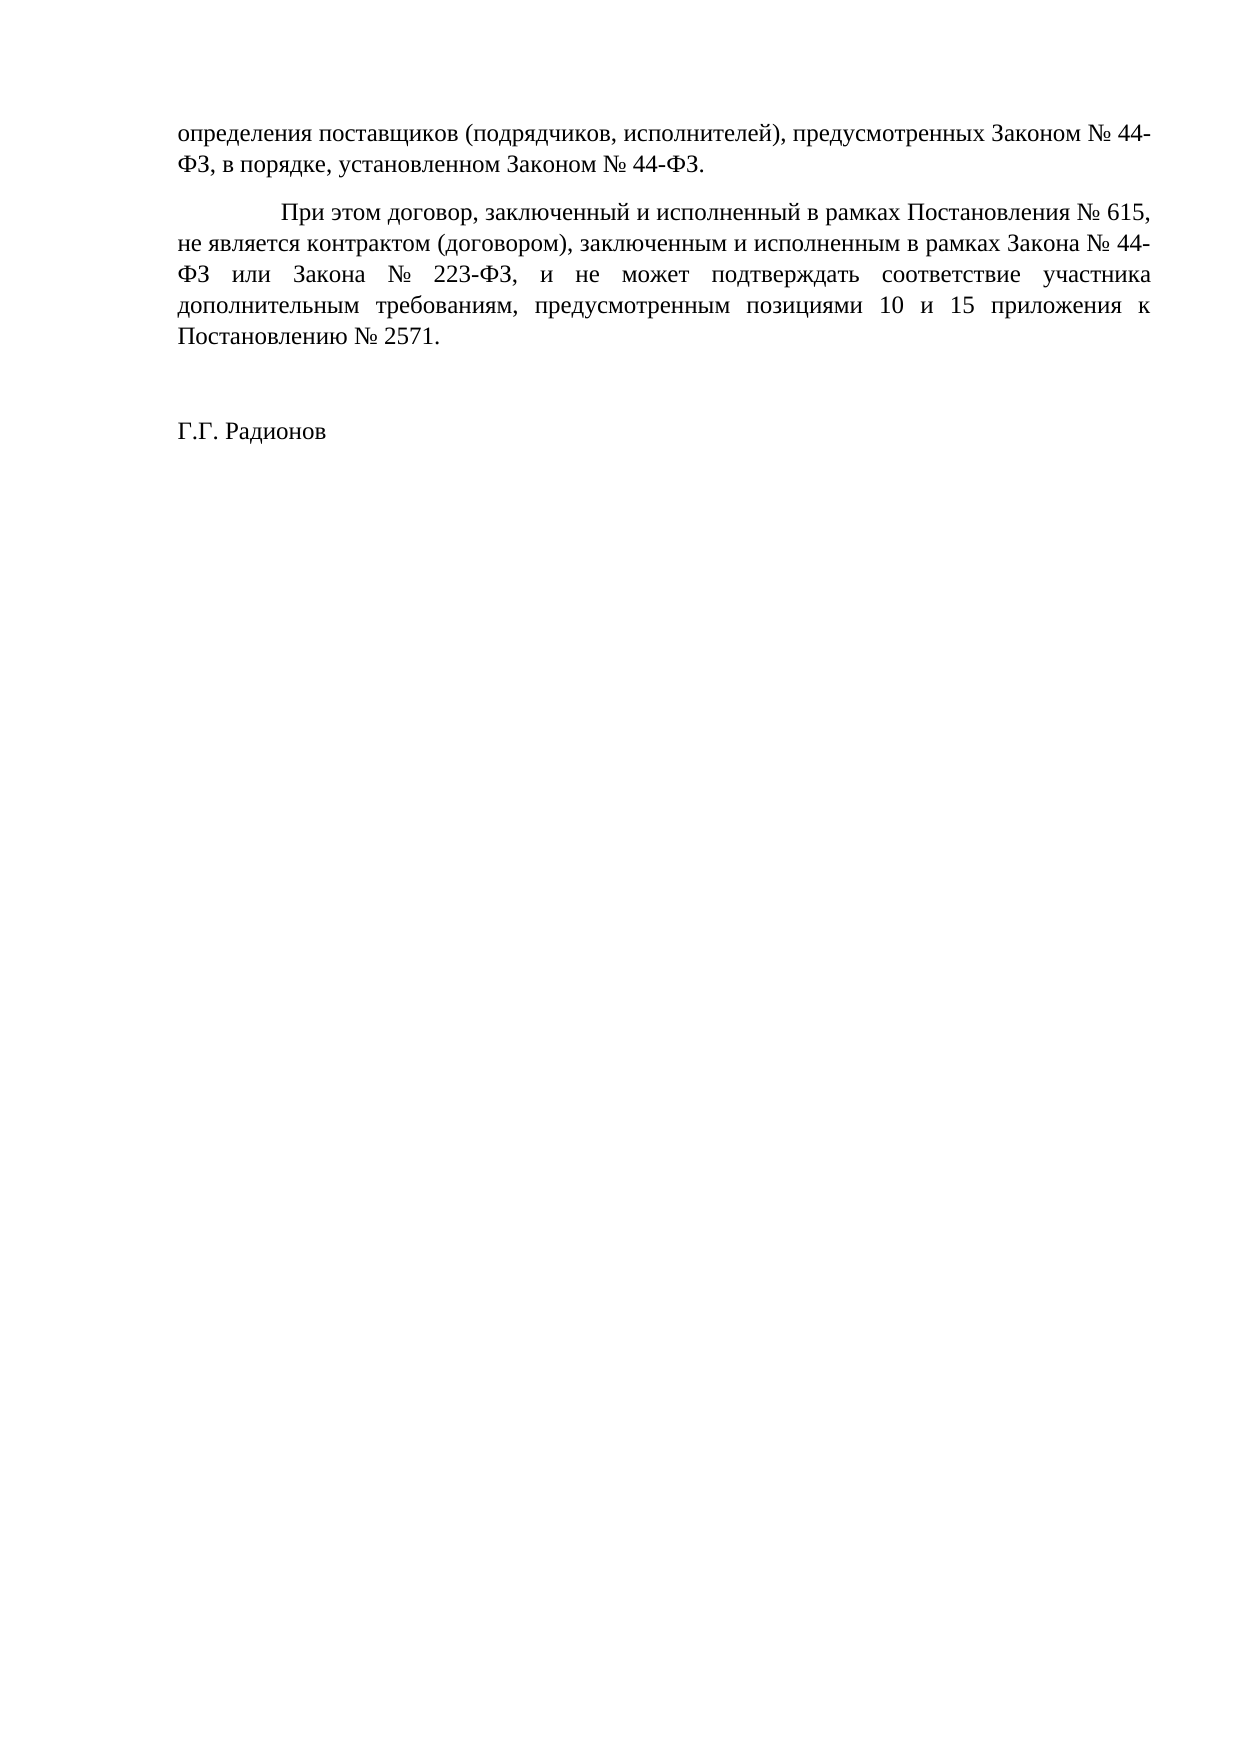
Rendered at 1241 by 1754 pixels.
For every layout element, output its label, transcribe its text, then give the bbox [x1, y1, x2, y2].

text Г.Г. Радионов [177, 416, 1152, 445]
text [177, 118, 1152, 178]
text При этом договор, заключенный и исполненный в рамках Постановления № 615, не является контрактом (договором), заключенным и исполненным в рамках Закона № 44-ФЗ или Закона № 223-ФЗ, и не может подтверждать соответствие участника дополнительным требованиям, предусмотренным позициями 10 и 15 приложения к Постановлению № 2571. [177, 197, 1152, 350]
